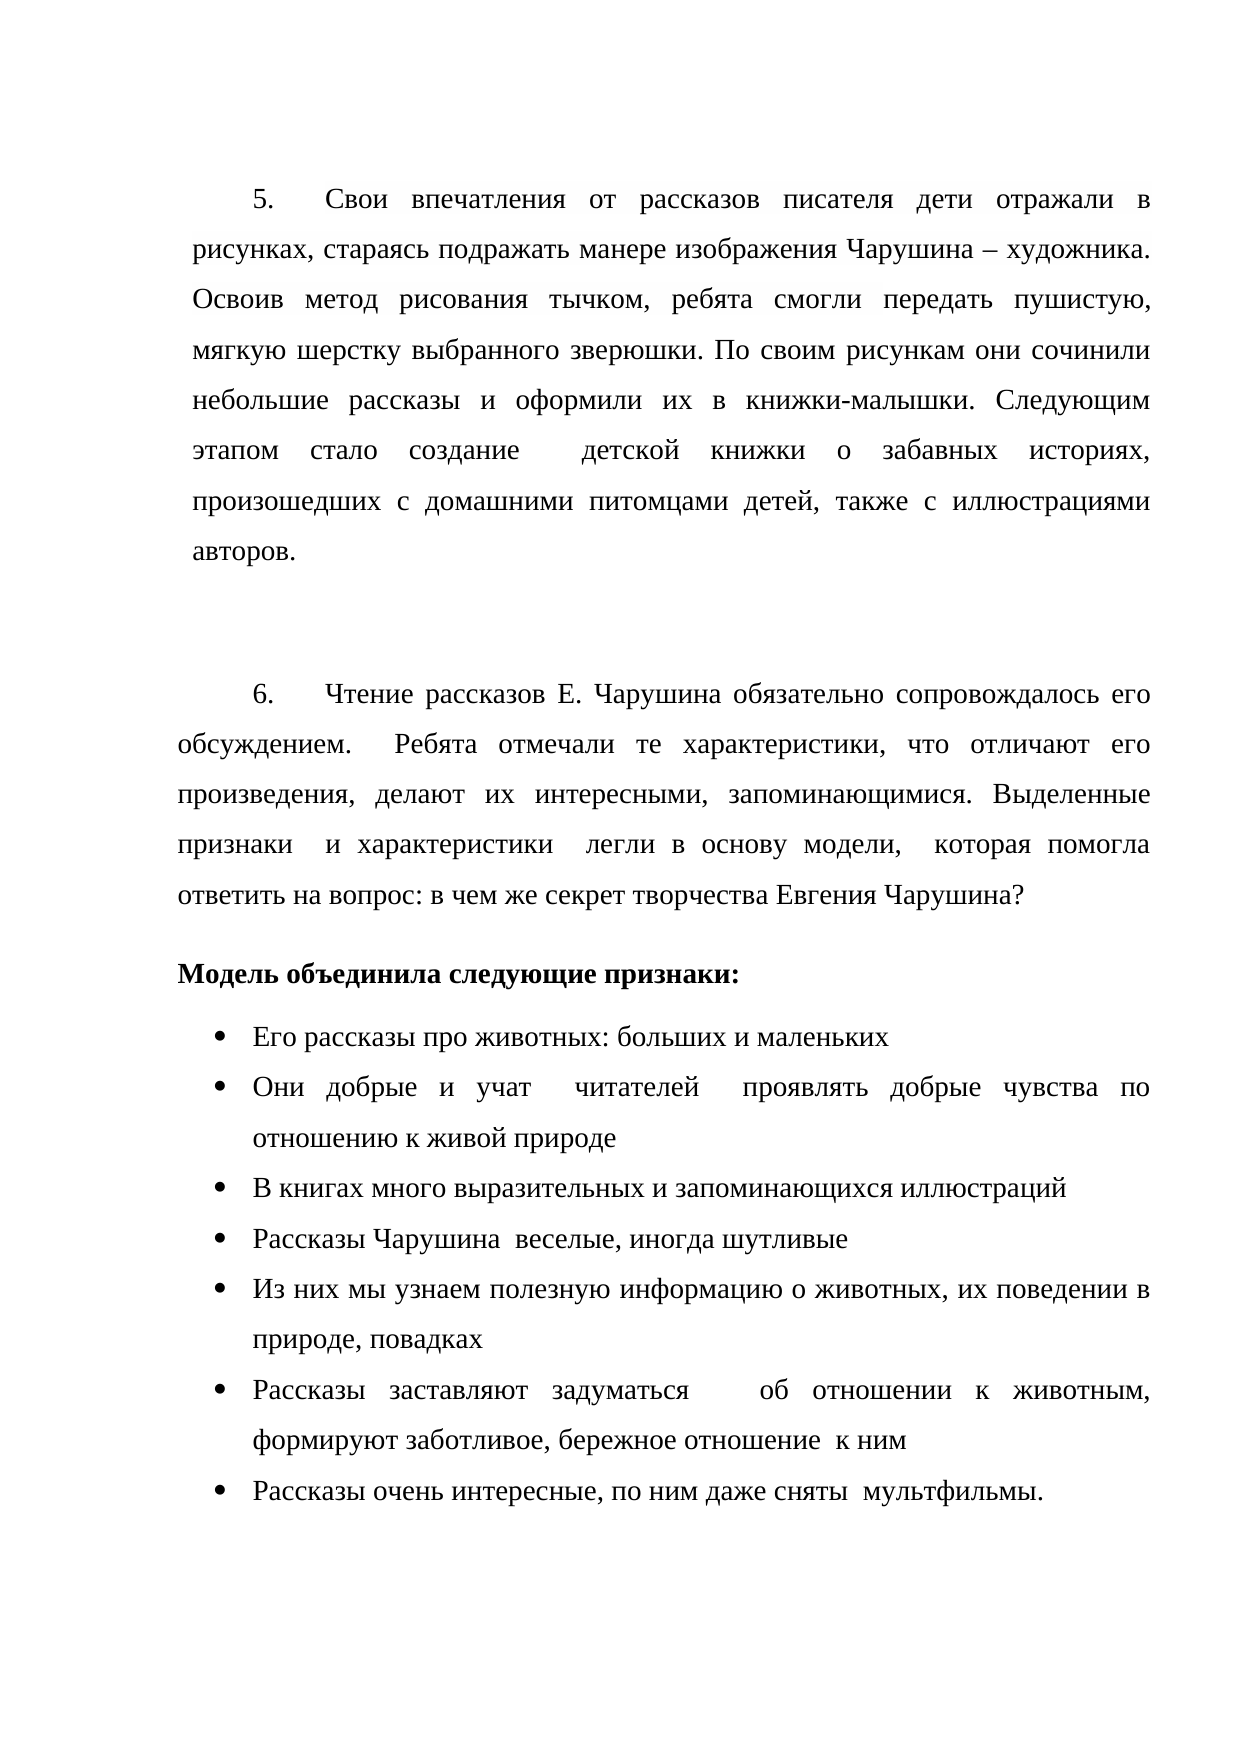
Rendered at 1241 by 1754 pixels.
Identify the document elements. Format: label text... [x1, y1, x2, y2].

list Рассказы очень интересные, по ним даже сняты мультфильмы. [215, 1473, 1152, 1506]
list Они добрые и учат читателей проявлять добрые чувства по отношению к живой природе [215, 1069, 1152, 1153]
text Модель объединила следующие признаки: [177, 956, 1152, 990]
list Свои впечатления от рассказов писателя дети отражали в рисунках, стараясь подражать манере изображения Чарушина – художника. Освоив метод рисования тычком, ребята смогли передать пушистую, мягкую шерстку выбранного зверюшки. По своим рисункам они сочинили небольшие рассказы и оформили их в книжки-малышки. Следующим этапом стало создание детской книжки о забавных историях, произошедших с домашними питомцами детей, также с иллюстрациями авторов. [192, 265, 1152, 567]
list Свои впечатления от рассказов писателя дети отражали в рисунках, стараясь подражать манере изображения Чарушина – художника. Освоив метод рисования тычком, ребята смогли передать пушистую, мягкую шерстку выбранного зверюшки. По своим рисункам они сочинили небольшие рассказы и оформили их в книжки-малышки. Следующим этапом стало создание детской книжки о забавных историях, произошедших с домашними питомцами детей, также с иллюстрациями авторов. [192, 181, 1152, 231]
list Рассказы Чарушина веселые, иногда шутливые [215, 1221, 1152, 1254]
list Из них мы узнаем полезную информацию о животных, их поведении в природе, повадках [215, 1271, 1152, 1355]
list Рассказы заставляют задуматься об отношении к животным, формируют заботливое, бережное отношение к ним [215, 1372, 1152, 1456]
list Чтение рассказов Е. Чарушина обязательно сопровождалось его обсуждением. Ребята отмечали те характеристики, что отличают его произведения, делают их интересными, запоминающимися. Выделенные признаки и характеристики легли в основу модели, которая помогла ответить на вопрос: в чем же секрет творчества Евгения Чарушина? [177, 676, 1152, 911]
list Его рассказы про животных: больших и маленьких [215, 1019, 1152, 1053]
list В книгах много выразительных и запоминающихся иллюстраций [215, 1170, 1152, 1204]
